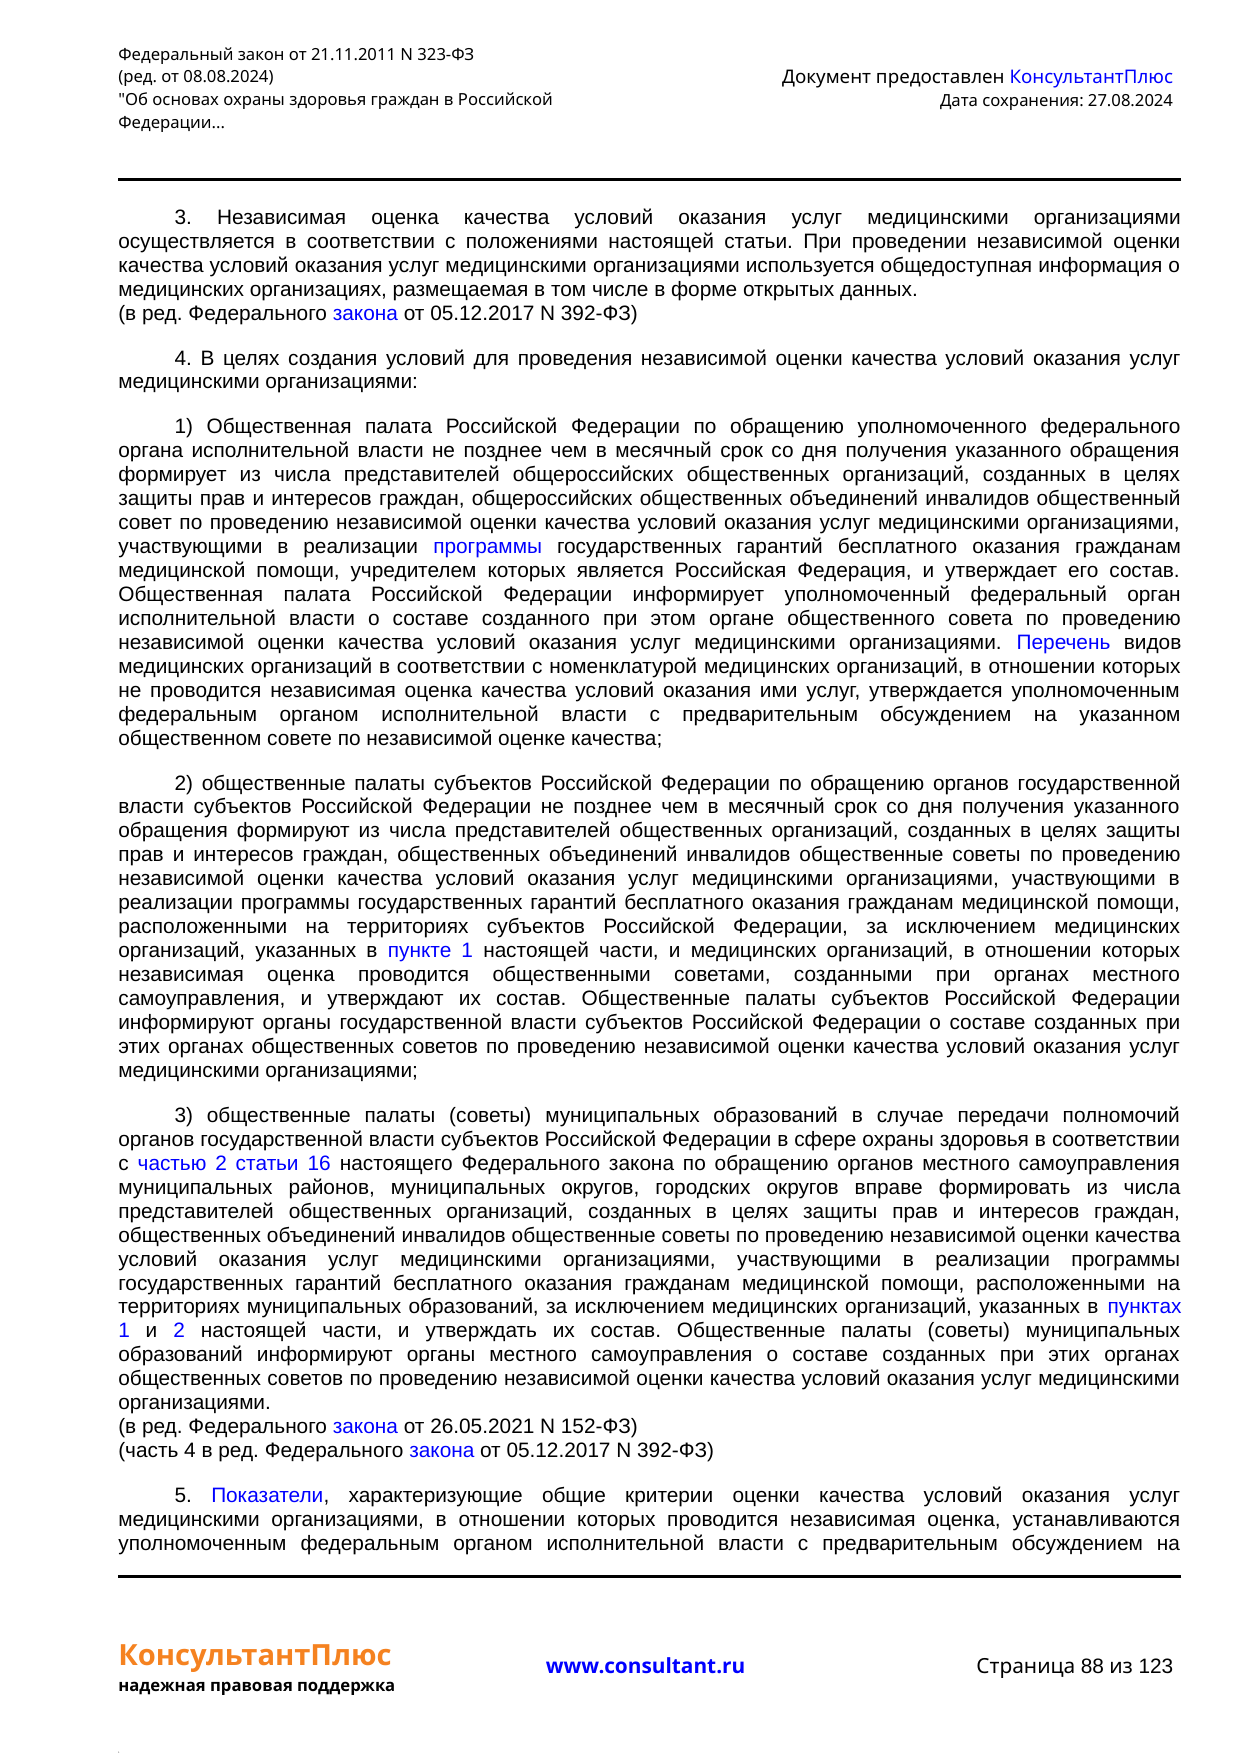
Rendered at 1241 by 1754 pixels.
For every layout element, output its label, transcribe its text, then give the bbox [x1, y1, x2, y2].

text 3) общественные палаты (советы) муниципальных образований в случае передачи полномочий органов государственной власти субъектов Российской Федерации в сфере охраны здоровья в соответствии с частью 2 статьи 16 настоящего Федерального закона по обращению органов местного самоуправления муниципальных районов, муниципальных округов, городских округов вправе формировать из числа представителей общественных организаций, созданных в целях защиты прав и интересов граждан, общественных объединений инвалидов общественные советы по проведению независимой оценки качества условий оказания услуг медицинскими организациями, участвующими в реализации программы государственных гарантий бесплатного оказания гражданам медицинской помощи, расположенными на территориях муниципальных образований, за исключением медицинских организаций, указанных в пунктах 1 и 2 настоящей части, и утверждать их состав. Общественные палаты (советы) муниципальных образований информируют органы местного самоуправления о составе созданных при этих органах общественных советов по проведению независимой оценки качества условий оказания услуг медицинскими организациями. [118, 1103, 1181, 1414]
text (часть 4 в ред. Федерального закона от 05.12.2017 N 392-ФЗ) [118, 1438, 1181, 1462]
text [118, 1483, 1181, 1555]
text 1) Общественная палата Российской Федерации по обращению уполномоченного федерального органа исполнительной власти не позднее чем в месячный срок со дня получения указанного обращения формирует из числа представителей общероссийских общественных организаций, созданных в целях защиты прав и интересов граждан, общероссийских общественных объединений инвалидов общественный совет по проведению независимой оценки качества условий оказания услуг медицинскими организациями, участвующими в реализации программы государственных гарантий бесплатного оказания гражданам медицинской помощи, учредителем которых является Российская Федерация, и утверждает его состав. Общественная палата Российской Федерации информирует уполномоченный федеральный орган исполнительной власти о составе созданного при этом органе общественного совета по проведению независимой оценки качества условий оказания услуг медицинскими организациями. Перечень видов медицинских организаций в соответствии с номенклатурой медицинских организаций, в отношении которых не проводится независимая оценка качества условий оказания ими услуг, утверждается уполномоченным федеральным органом исполнительной власти с предварительным обсуждением на указанном общественном совете по независимой оценке качества; [118, 414, 1181, 749]
text (в ред. Федерального закона от 26.05.2021 N 152-ФЗ) [118, 1414, 1181, 1438]
text 3. Независимая оценка качества условий оказания услуг медицинскими организациями осуществляется в соответствии с положениями настоящей статьи. При проведении независимой оценки качества условий оказания услуг медицинскими организациями используется общедоступная информация о медицинских организациях, размещаемая в том числе в форме открытых данных. [118, 205, 1181, 301]
text (в ред. Федерального закона от 05.12.2017 N 392-ФЗ) [118, 301, 1181, 324]
text 4. В целях создания условий для проведения независимой оценки качества условий оказания услуг медицинскими организациями: [118, 345, 1181, 393]
text 2) общественные палаты субъектов Российской Федерации по обращению органов государственной власти субъектов Российской Федерации не позднее чем в месячный срок со дня получения указанного обращения формируют из числа представителей общественных организаций, созданных в целях защиты прав и интересов граждан, общественных объединений инвалидов общественные советы по проведению независимой оценки качества условий оказания услуг медицинскими организациями, участвующими в реализации программы государственных гарантий бесплатного оказания гражданам медицинской помощи, расположенными на территориях субъектов Российской Федерации, за исключением медицинских организаций, указанных в пункте 1 настоящей части, и медицинских организаций, в отношении которых независимая оценка проводится общественными советами, созданными при органах местного самоуправления, и утверждают их состав. Общественные палаты субъектов Российской Федерации информируют органы государственной власти субъектов Российской Федерации о составе созданных при этих органах общественных советов по проведению независимой оценки качества условий оказания услуг медицинскими организациями; [118, 770, 1181, 1082]
